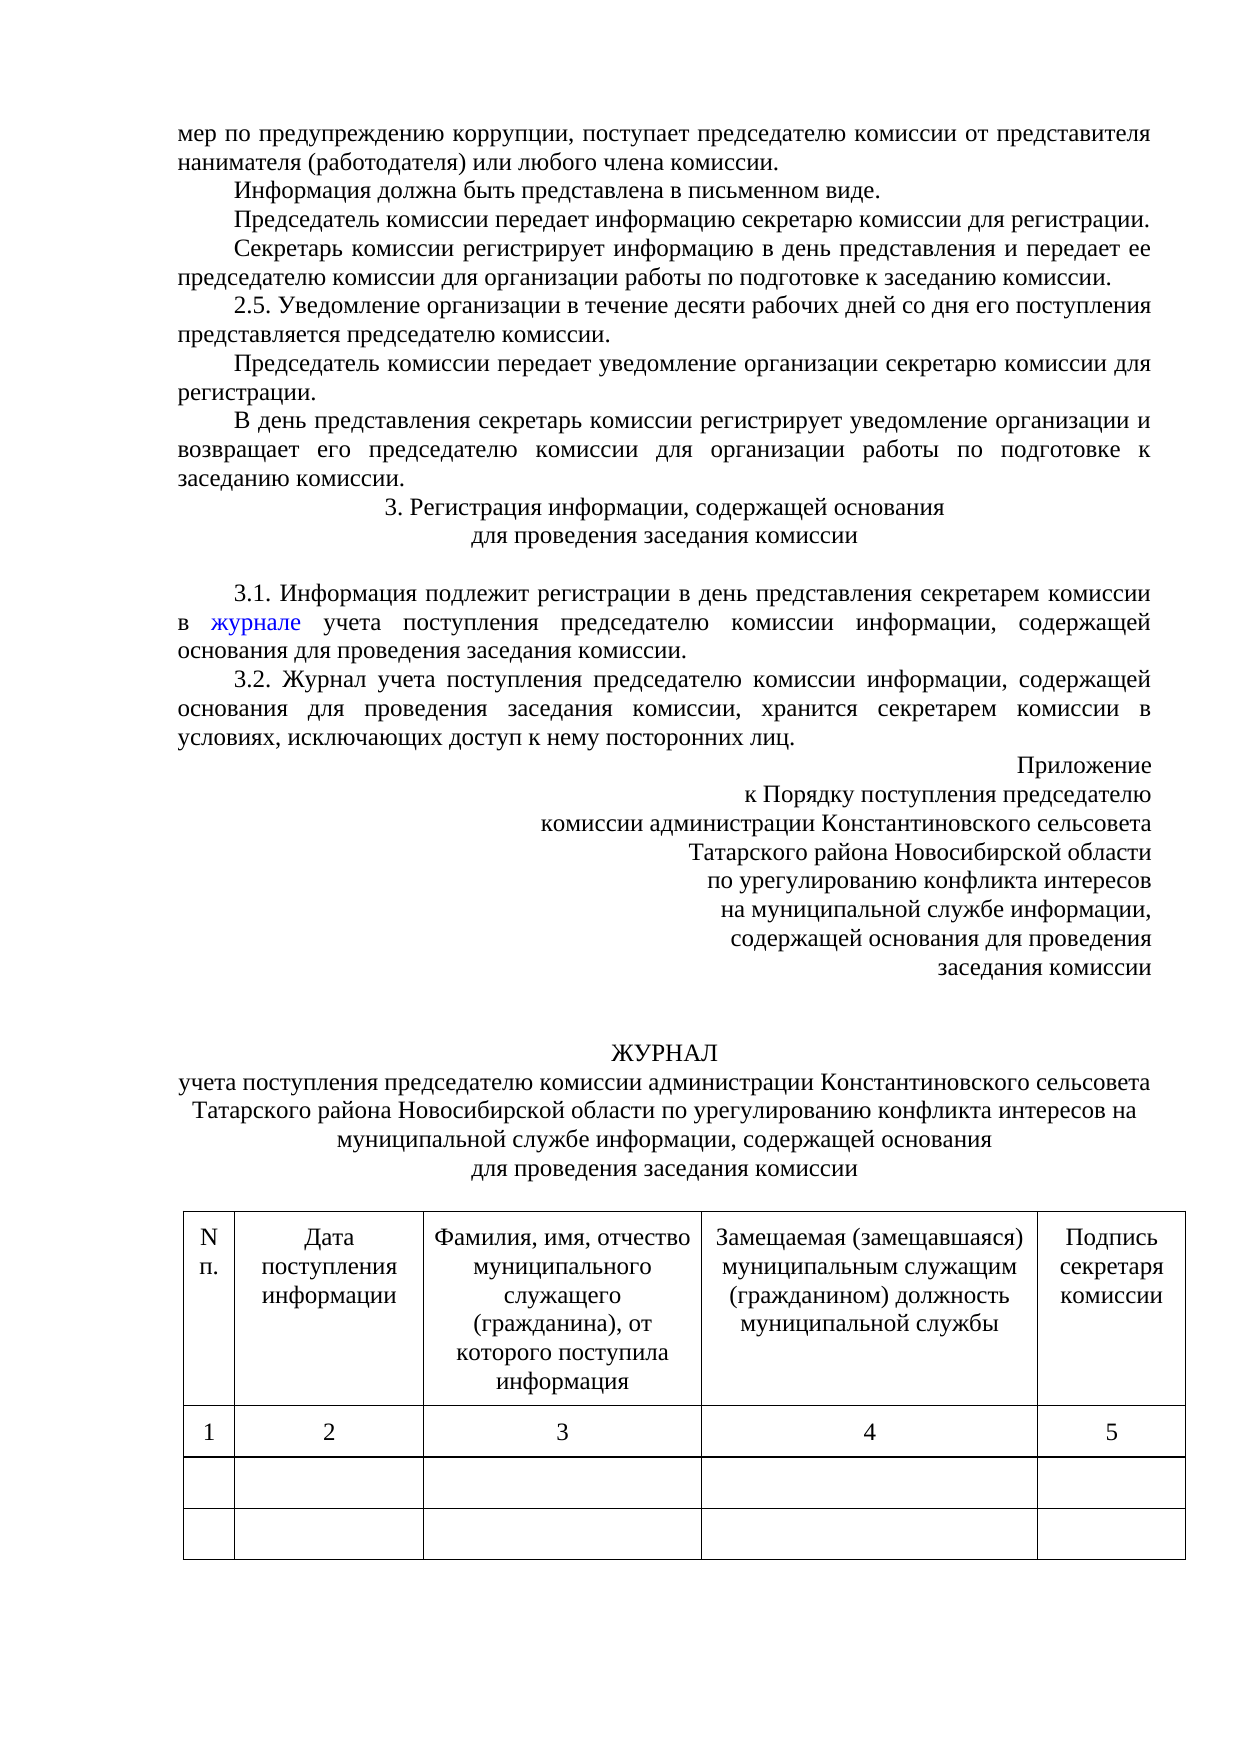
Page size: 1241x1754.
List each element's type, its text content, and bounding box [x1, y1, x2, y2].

text муниципальной службе информации, содержащей основания [177, 1124, 1152, 1153]
table_header N п. [184, 1212, 234, 1405]
text Приложение [177, 751, 1152, 779]
text В день представления секретарь комиссии регистрирует уведомление организации и возвращает его председателю комиссии для организации работы по подготовке к заседанию комиссии. [177, 406, 1152, 492]
text содержащей основания для проведения [177, 923, 1152, 952]
table_cell [235, 1509, 423, 1558]
text по урегулированию конфликта интересов [177, 866, 1152, 894]
text Председатель комиссии передает информацию секретарю комиссии для регистрации. [177, 204, 1152, 233]
text для проведения заседания комиссии [177, 1153, 1152, 1182]
table_cell [235, 1458, 423, 1507]
table_header Дата поступления информации [235, 1212, 423, 1405]
text Секретарь комиссии регистрирует информацию в день представления и передает ее председателю комиссии для организации работы по подготовке к заседанию комиссии. [177, 233, 1152, 291]
table_cell 1 [184, 1406, 234, 1456]
table_header Замещаемая (замещавшаяся) муниципальным служащим (гражданином) должность муниципальной службы [702, 1212, 1037, 1405]
text 2.5. Уведомление организации в течение десяти рабочих дней со дня его поступления представляется председателю комиссии. [177, 291, 1152, 348]
text Информация должна быть представлена в письменном виде. [177, 176, 1152, 204]
table_cell [424, 1509, 701, 1558]
text заседания комиссии [177, 952, 1152, 981]
table_cell [184, 1458, 234, 1507]
text на муниципальной службе информации, [177, 894, 1152, 923]
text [177, 118, 1152, 176]
table_cell [424, 1458, 701, 1507]
table_header Подпись секретаря комиссии [1038, 1212, 1185, 1405]
text ЖУРНАЛ [177, 1038, 1152, 1067]
text к Порядку поступления председателю [177, 779, 1152, 808]
table_cell [1038, 1509, 1185, 1558]
table_cell 5 [1038, 1406, 1185, 1456]
text 3.2. Журнал учета поступления председателю комиссии информации, содержащей основания для проведения заседания комиссии, хранится секретарем комиссии в условиях, исключающих доступ к нему посторонних лиц. [177, 664, 1152, 751]
text комиссии администрации Константиновского сельсовета [177, 808, 1152, 837]
text для проведения заседания комиссии [177, 521, 1152, 549]
text 3.1. Информация подлежит регистрации в день представления секретарем комиссии в журнале учета поступления председателю комиссии информации, содержащей основания для проведения заседания комиссии. [177, 578, 1152, 664]
table_cell 3 [424, 1406, 701, 1456]
table_cell 4 [702, 1406, 1037, 1456]
table_cell [184, 1509, 234, 1558]
table_cell [702, 1458, 1037, 1507]
table_cell 2 [235, 1406, 423, 1456]
table_cell [702, 1509, 1037, 1558]
table_header Фамилия, имя, отчество муниципального служащего (гражданина), от которого поступила информация [424, 1212, 701, 1405]
table_cell [1038, 1458, 1185, 1507]
text учета поступления председателю комиссии администрации Константиновского сельсовета Татарского района Новосибирской области по урегулированию конфликта интересов на [177, 1067, 1152, 1124]
text Председатель комиссии передает уведомление организации секретарю комиссии для регистрации. [177, 348, 1152, 406]
text Татарского района Новосибирской области [177, 837, 1152, 866]
text 3. Регистрация информации, содержащей основания [177, 492, 1152, 521]
